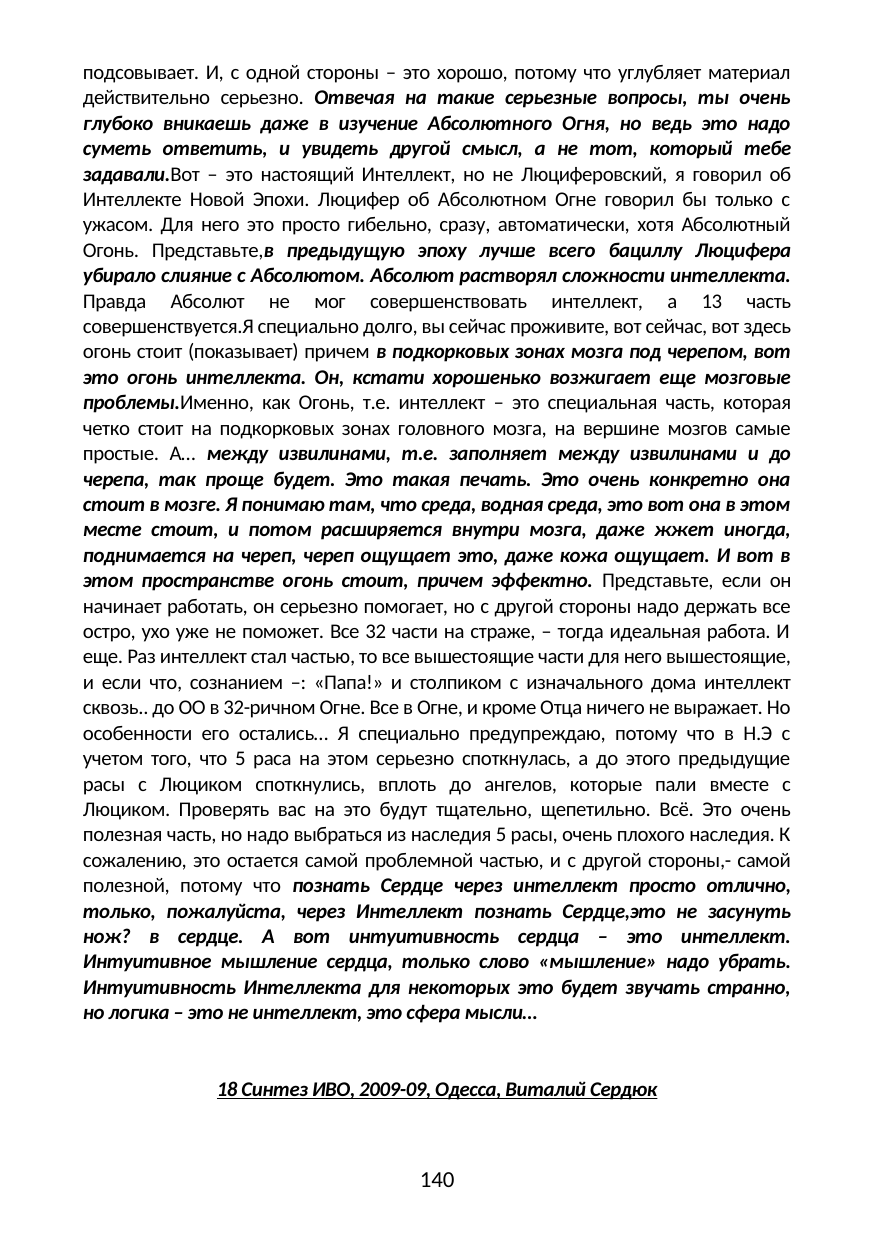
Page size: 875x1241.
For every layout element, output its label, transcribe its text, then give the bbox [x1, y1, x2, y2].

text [83, 59, 791, 1025]
text 18 Синтез ИВО, 2009-09, Одесса, Виталий Сердюк [83, 1076, 791, 1101]
